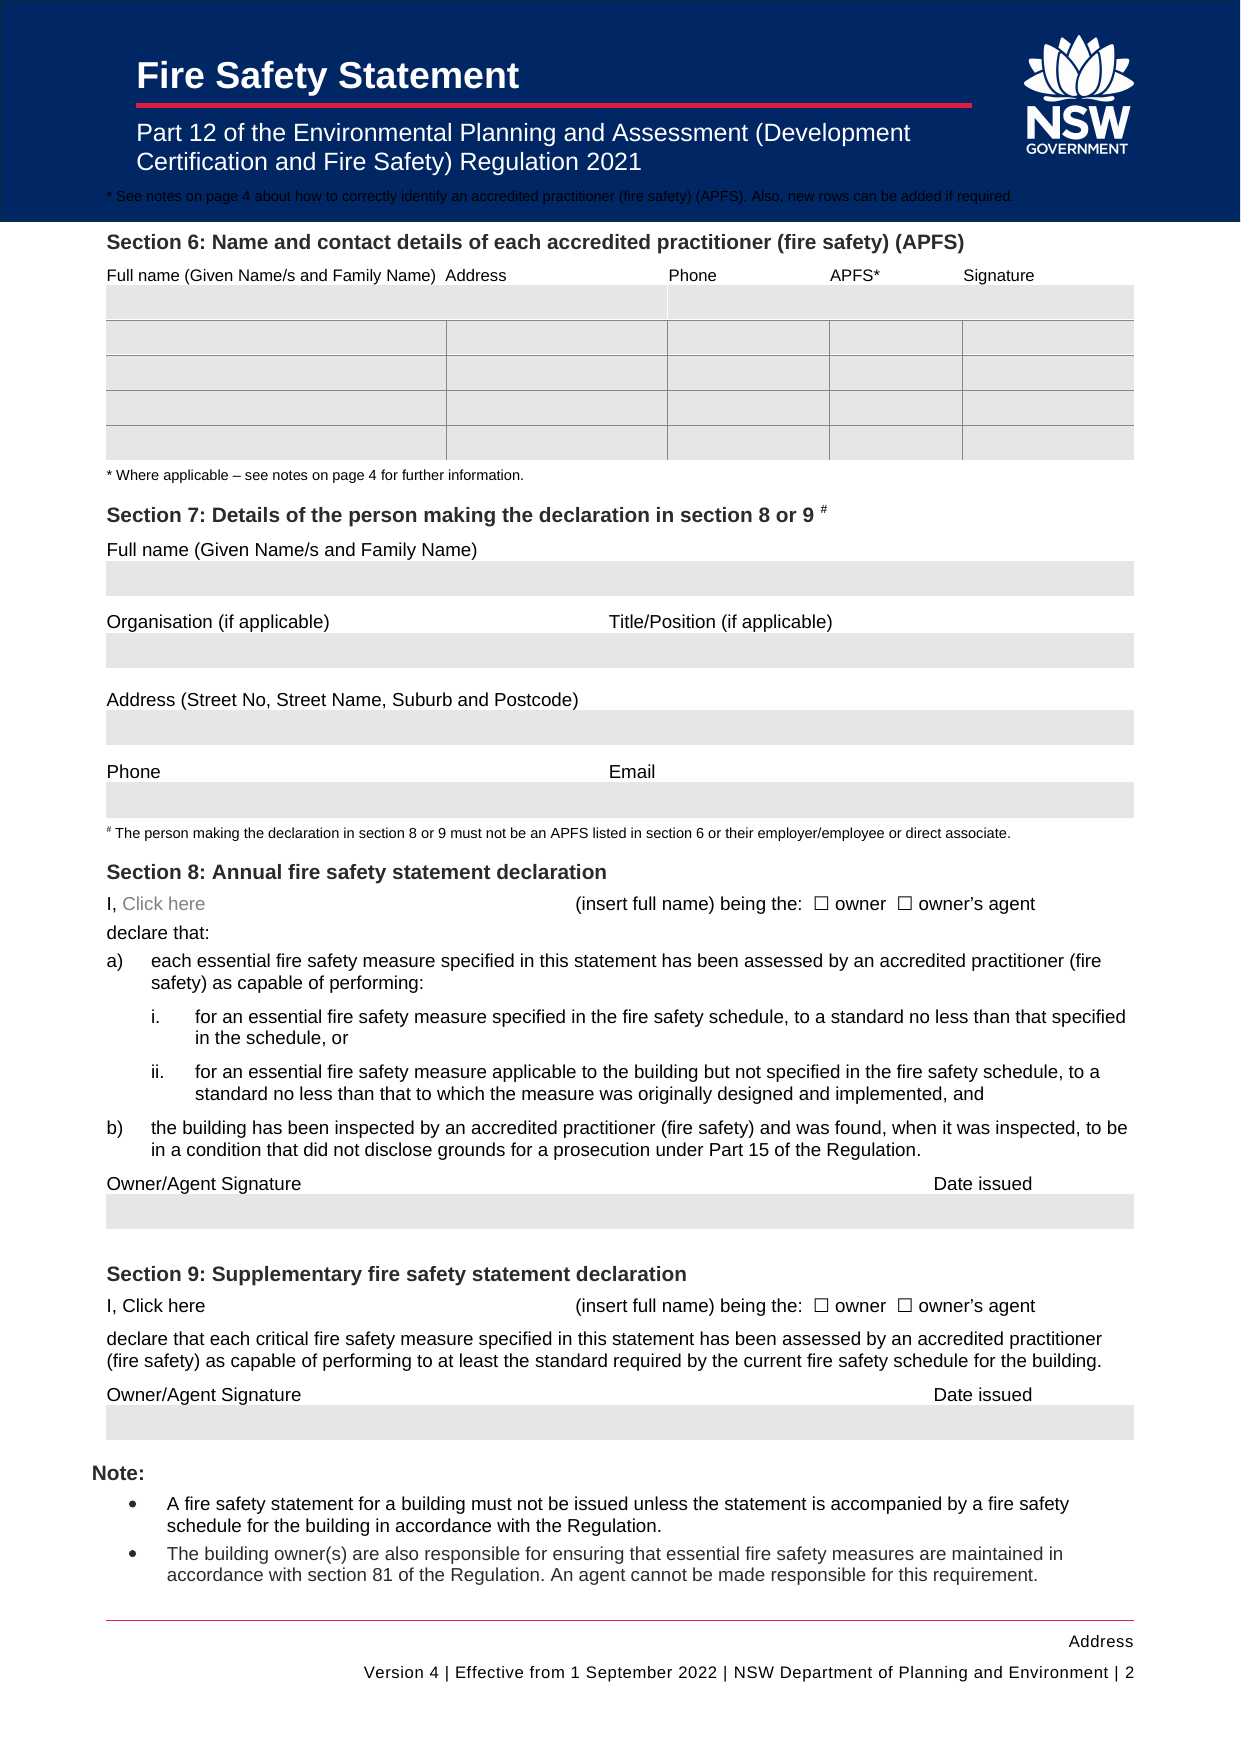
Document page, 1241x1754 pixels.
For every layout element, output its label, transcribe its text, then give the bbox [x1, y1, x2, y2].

text Full name (Given Name/s and Family Name) Address Phone APFS* Signature [106, 266, 1134, 285]
list The building owner(s) are also responsible for ensuring that essential fire safety measures are maintained in accordance with section 81 of the Regulation. An agent cannot be made responsible for this requirement. [129, 1542, 1134, 1586]
table_header [933, 1194, 1134, 1228]
text Phone Email [106, 761, 1134, 782]
table_header [933, 1405, 1134, 1439]
text Organisation (if applicable) Title/Position (if applicable) [106, 611, 1134, 633]
table_cell [447, 426, 667, 460]
subtitle Section 9: Supplementary fire safety statement declaration [106, 1262, 1134, 1286]
table_header [106, 710, 1134, 744]
table_header [963, 285, 1134, 319]
table_cell [830, 426, 962, 460]
table_cell [963, 321, 1134, 354]
subtitle Section 7: Details of the person making the declaration in section 8 or 9 # [106, 503, 1134, 527]
text I, (insert full name) being the: owner owner’s agent [106, 1292, 1134, 1318]
text Owner/Agent Signature Date issued [106, 1172, 1134, 1194]
table_cell [668, 391, 829, 425]
text b) the building has been inspected by an accredited practitioner (fire safety) and was found, when it was inspected, to be in a condition that did not disclose grounds for a prosecution under Part 15 of the Regulation. [106, 1117, 1134, 1160]
table_header [106, 633, 608, 667]
table_cell [668, 426, 829, 460]
text I, (insert full name) being the: owner owner’s agent [106, 890, 1134, 916]
table_header [106, 561, 1134, 595]
table_cell [668, 356, 829, 390]
table_header [608, 633, 1134, 667]
table_cell [668, 321, 829, 354]
picture [1024, 35, 1134, 154]
table_header [106, 285, 446, 319]
table_cell [106, 426, 446, 460]
text i. for an essential fire safety measure specified in the fire safety schedule, to a standard no less than that specified in the schedule, or [151, 1006, 1134, 1049]
text * Where applicable – see notes on page 4 for further information. [106, 467, 1134, 484]
text Full name (Given Name/s and Family Name) [106, 539, 1134, 561]
table_header [830, 285, 963, 319]
table_cell [963, 356, 1134, 390]
table_header [446, 285, 667, 319]
table_cell [106, 321, 446, 354]
table_cell [963, 391, 1134, 425]
table_cell [830, 321, 962, 354]
table_cell [447, 321, 667, 354]
table_cell [447, 391, 667, 425]
text Owner/Agent Signature Date issued [106, 1383, 1134, 1405]
text ii. for an essential fire safety measure applicable to the building but not specified in the fire safety schedule, to a standard no less than that to which the measure was originally designed and implemented, and [151, 1061, 1134, 1104]
text declare that: [106, 922, 1134, 944]
subtitle Section 8: Annual fire safety statement declaration [106, 860, 1134, 884]
text Note: [92, 1460, 1134, 1484]
table_cell [830, 356, 962, 390]
table_cell [830, 391, 962, 425]
subtitle Section 6: Name and contact details of each accredited practitioner (fire safety) (APFS) [106, 230, 1134, 254]
table_cell [447, 356, 667, 390]
table_cell [963, 426, 1134, 460]
table_cell [106, 391, 446, 425]
text * See notes on page 4 about how to correctly identify an accredited practitioner (fire safety) (APFS). Also, new rows can be added if required. [106, 188, 1134, 205]
text declare that each critical fire safety measure specified in this statement has been assessed by an accredited practitioner (fire safety) as capable of performing to at least the standard required by the current fire safety schedule for the building. [106, 1328, 1134, 1371]
text # The person making the declaration in section 8 or 9 must not be an APFS listed in section 6 or their employer/employee or direct associate. [106, 824, 1134, 841]
table_header [608, 782, 1134, 816]
table_header [106, 1405, 933, 1439]
table_header [106, 782, 608, 816]
list A fire safety statement for a building must not be issued unless the statement is accompanied by a fire safety schedule for the building in accordance with the Regulation. [129, 1493, 1134, 1536]
table_cell [106, 356, 446, 390]
table_header [668, 285, 830, 319]
text a) each essential fire safety measure specified in this statement has been assessed by an accredited practitioner (fire safety) as capable of performing: [106, 950, 1134, 993]
table_header [106, 1194, 933, 1228]
text Address (Street No, Street Name, Suburb and Postcode) [106, 689, 1134, 710]
